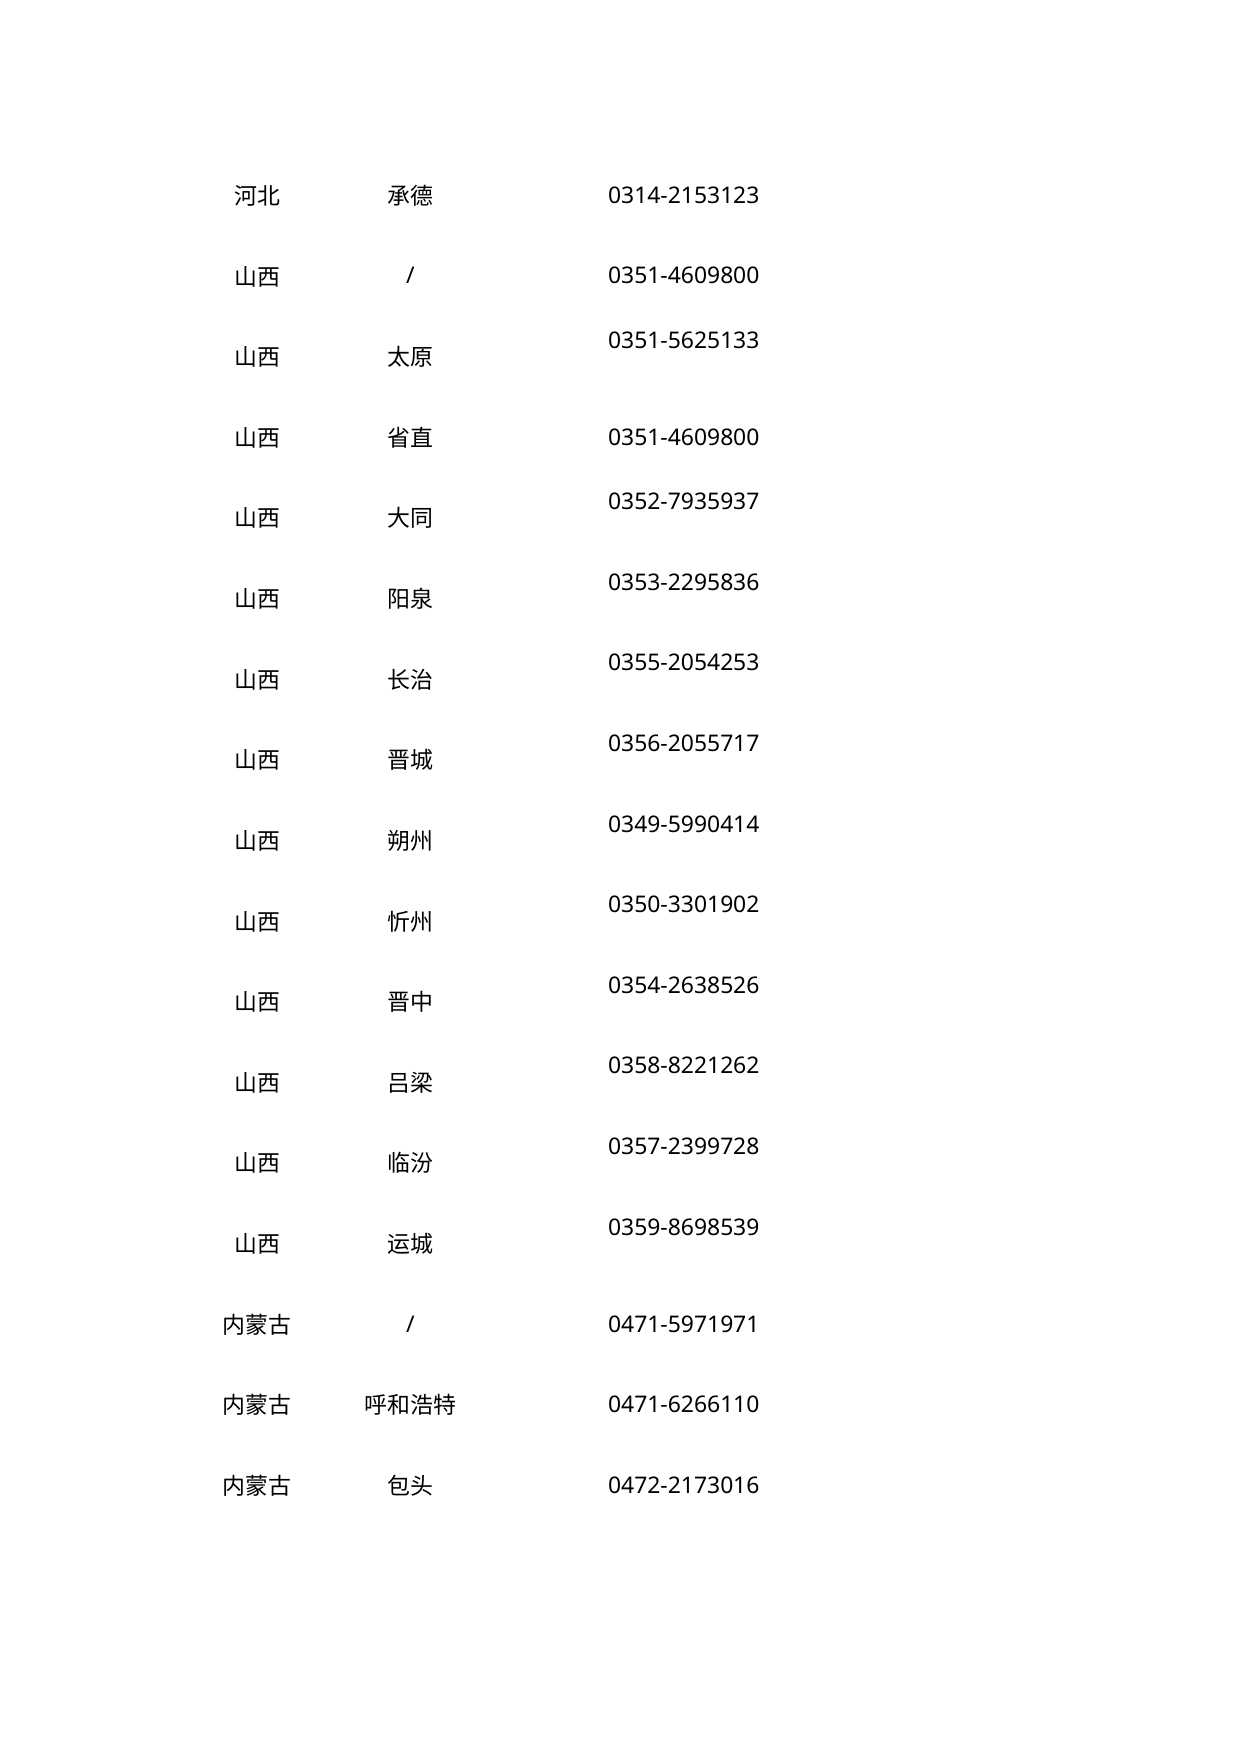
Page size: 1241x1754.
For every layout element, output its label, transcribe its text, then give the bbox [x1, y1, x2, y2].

table_cell 大同 [328, 485, 492, 565]
table_cell 包头 [328, 1452, 492, 1533]
table_cell 0471-5971971 [492, 1291, 875, 1371]
table_cell 0314-2153123 [492, 162, 875, 243]
table_cell 0351-4609800 [492, 404, 875, 484]
table_cell / [328, 243, 492, 323]
table_cell 山西 [186, 1130, 328, 1210]
table_cell 0356-2055717 [492, 726, 875, 807]
table_cell 内蒙古 [186, 1452, 328, 1533]
table_cell 0358-8221262 [492, 1049, 875, 1129]
table_cell 0354-2638526 [492, 968, 875, 1049]
table_cell 山西 [186, 323, 328, 404]
table_cell 省直 [328, 404, 492, 484]
table_cell 山西 [186, 404, 328, 484]
table_cell 吕梁 [328, 1049, 492, 1129]
table_cell 忻州 [328, 888, 492, 968]
table_cell 0352-7935937 [492, 485, 875, 565]
table_cell 阳泉 [328, 565, 492, 646]
table_cell 临汾 [328, 1130, 492, 1210]
table_cell 0351-4609800 [492, 243, 875, 323]
table_cell 朔州 [328, 807, 492, 888]
table_cell 0472-2173016 [492, 1452, 875, 1533]
table_cell 0349-5990414 [492, 807, 875, 888]
table_cell 0471-6266110 [492, 1371, 875, 1452]
table_cell 山西 [186, 726, 328, 807]
table_cell 0359-8698539 [492, 1210, 875, 1291]
table_cell 山西 [186, 807, 328, 888]
table_cell 晋中 [328, 968, 492, 1049]
table_cell 0350-3301902 [492, 888, 875, 968]
table_cell 承德 [328, 162, 492, 243]
table_cell 河北 [186, 162, 328, 243]
table_cell / [328, 1291, 492, 1371]
table_cell 0353-2295836 [492, 565, 875, 646]
table_cell 0357-2399728 [492, 1130, 875, 1210]
table_cell 运城 [328, 1210, 492, 1291]
table_cell 山西 [186, 1210, 328, 1291]
table_cell 长治 [328, 646, 492, 726]
table_cell 山西 [186, 485, 328, 565]
table_cell 太原 [328, 323, 492, 404]
table_cell 内蒙古 [186, 1291, 328, 1371]
table_cell 山西 [186, 1049, 328, 1129]
table_cell 呼和浩特 [328, 1371, 492, 1452]
table_cell 山西 [186, 565, 328, 646]
table_cell 内蒙古 [186, 1371, 328, 1452]
table_cell 山西 [186, 243, 328, 323]
table_cell 0351-5625133 [492, 323, 875, 404]
table_cell 山西 [186, 888, 328, 968]
table_cell 山西 [186, 968, 328, 1049]
table_cell 山西 [186, 646, 328, 726]
table_cell 0355-2054253 [492, 646, 875, 726]
table_cell 晋城 [328, 726, 492, 807]
